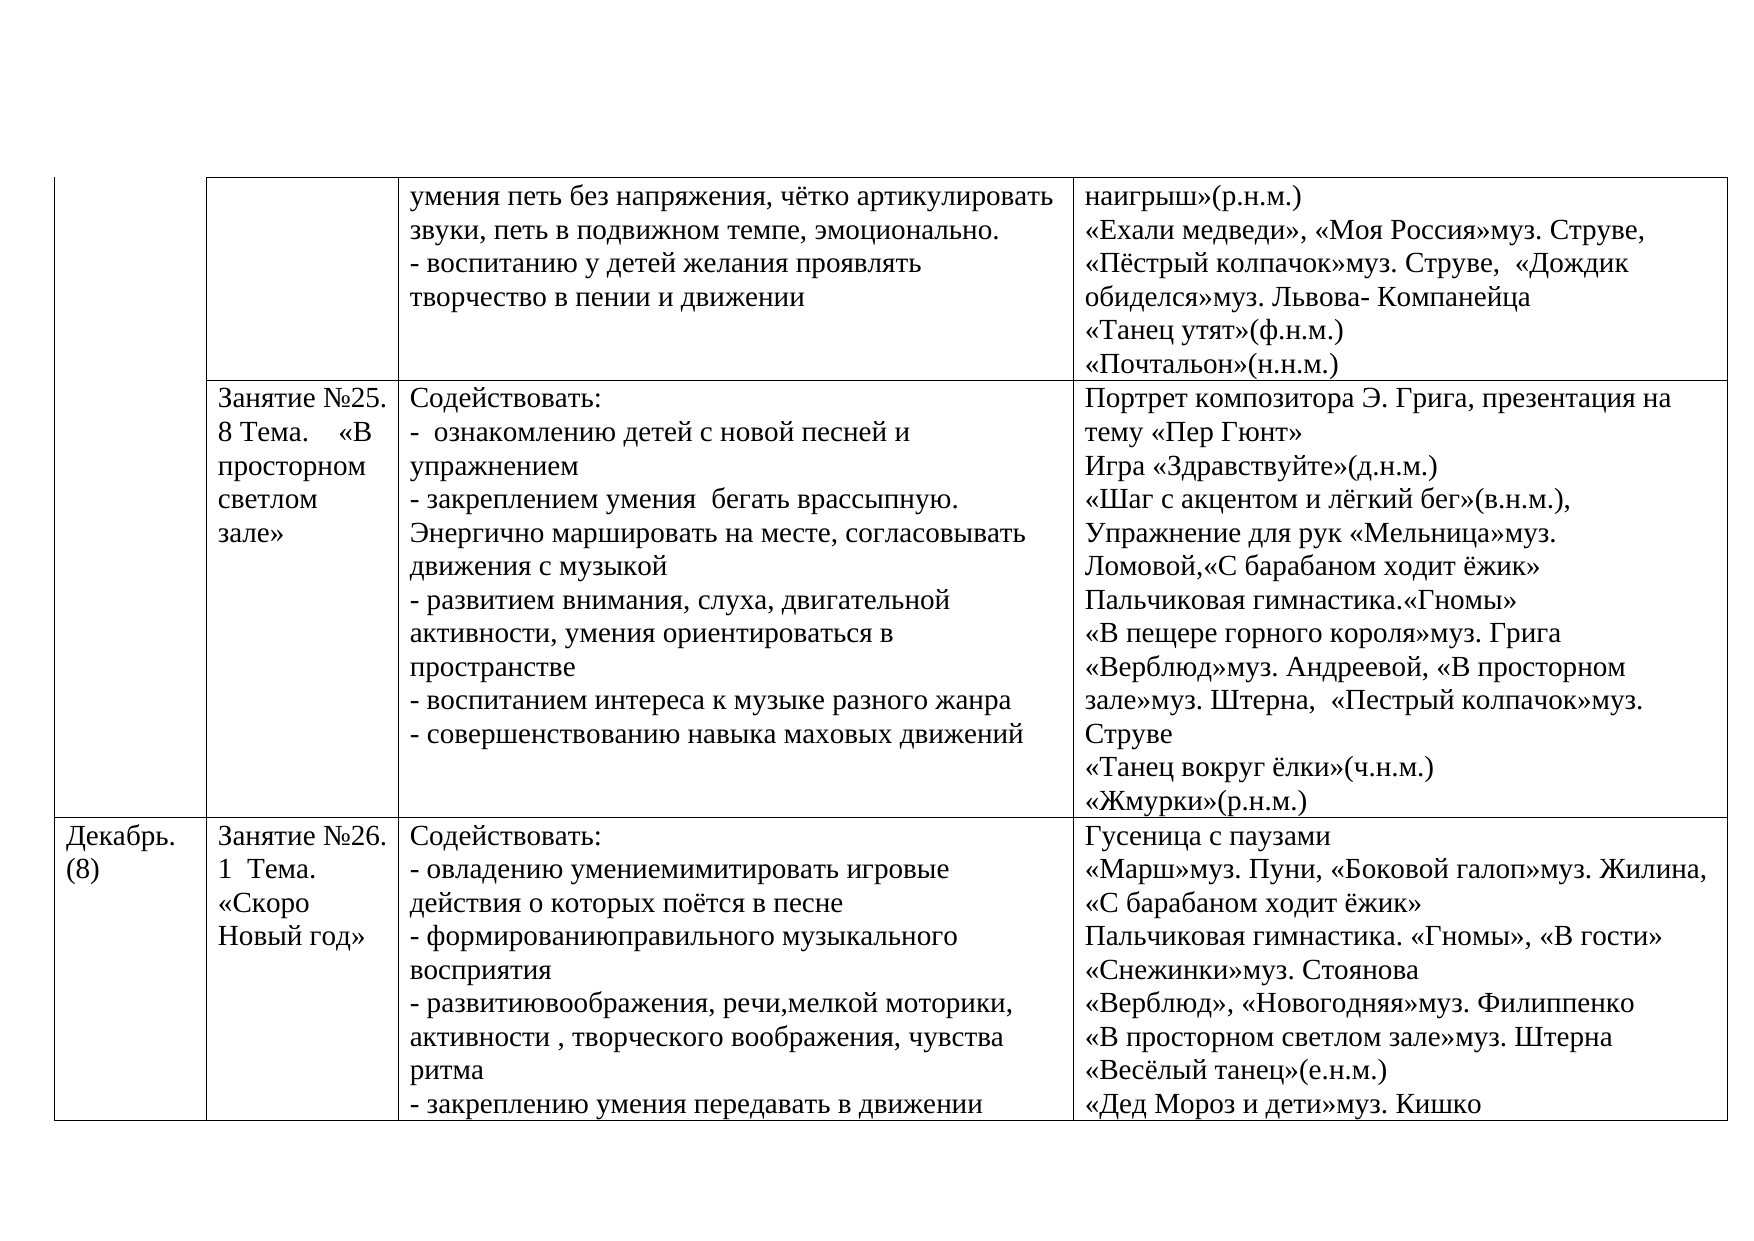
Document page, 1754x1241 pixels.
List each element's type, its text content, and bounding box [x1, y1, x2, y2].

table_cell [399, 178, 1073, 379]
table_cell Содействовать: - ознакомлению детей с новой песней и упражнением - закреплением умения бегать врассыпную. Энергично маршировать на месте, согласовывать движения с музыкой - развитием внимания, слуха, двигательной активности, умения ориентироваться в пространстве - воспитанием интереса к музыке разного жанра - совершенствованию навыка маховых движений [399, 381, 1073, 817]
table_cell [1074, 818, 1727, 1119]
table_cell Декабрь. (8) [55, 818, 206, 1119]
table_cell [1074, 178, 1727, 379]
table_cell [207, 178, 398, 379]
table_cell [207, 818, 398, 1119]
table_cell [399, 818, 1073, 1119]
table_cell Портрет композитора Э. Грига, презентация на тему «Пер Гюнт» Игра «Здравствуйте»(д.н.м.) «Шаг с акцентом и лёгкий бег»(в.н.м.), Упражнение для рук «Мельница»муз. Ломовой,«С барабаном ходит ёжик» Пальчиковая гимнастика.«Гномы» «В пещере горного короля»муз. Грига «Верблюд»муз. Андреевой, «В просторном зале»муз. Штерна, «Пестрый колпачок»муз. Струве «Танец вокруг ёлки»(ч.н.м.) «Жмурки»(р.н.м.) [1074, 381, 1727, 817]
table_cell Занятие №25. 8 Тема. «В просторном светлом зале» [207, 381, 398, 817]
